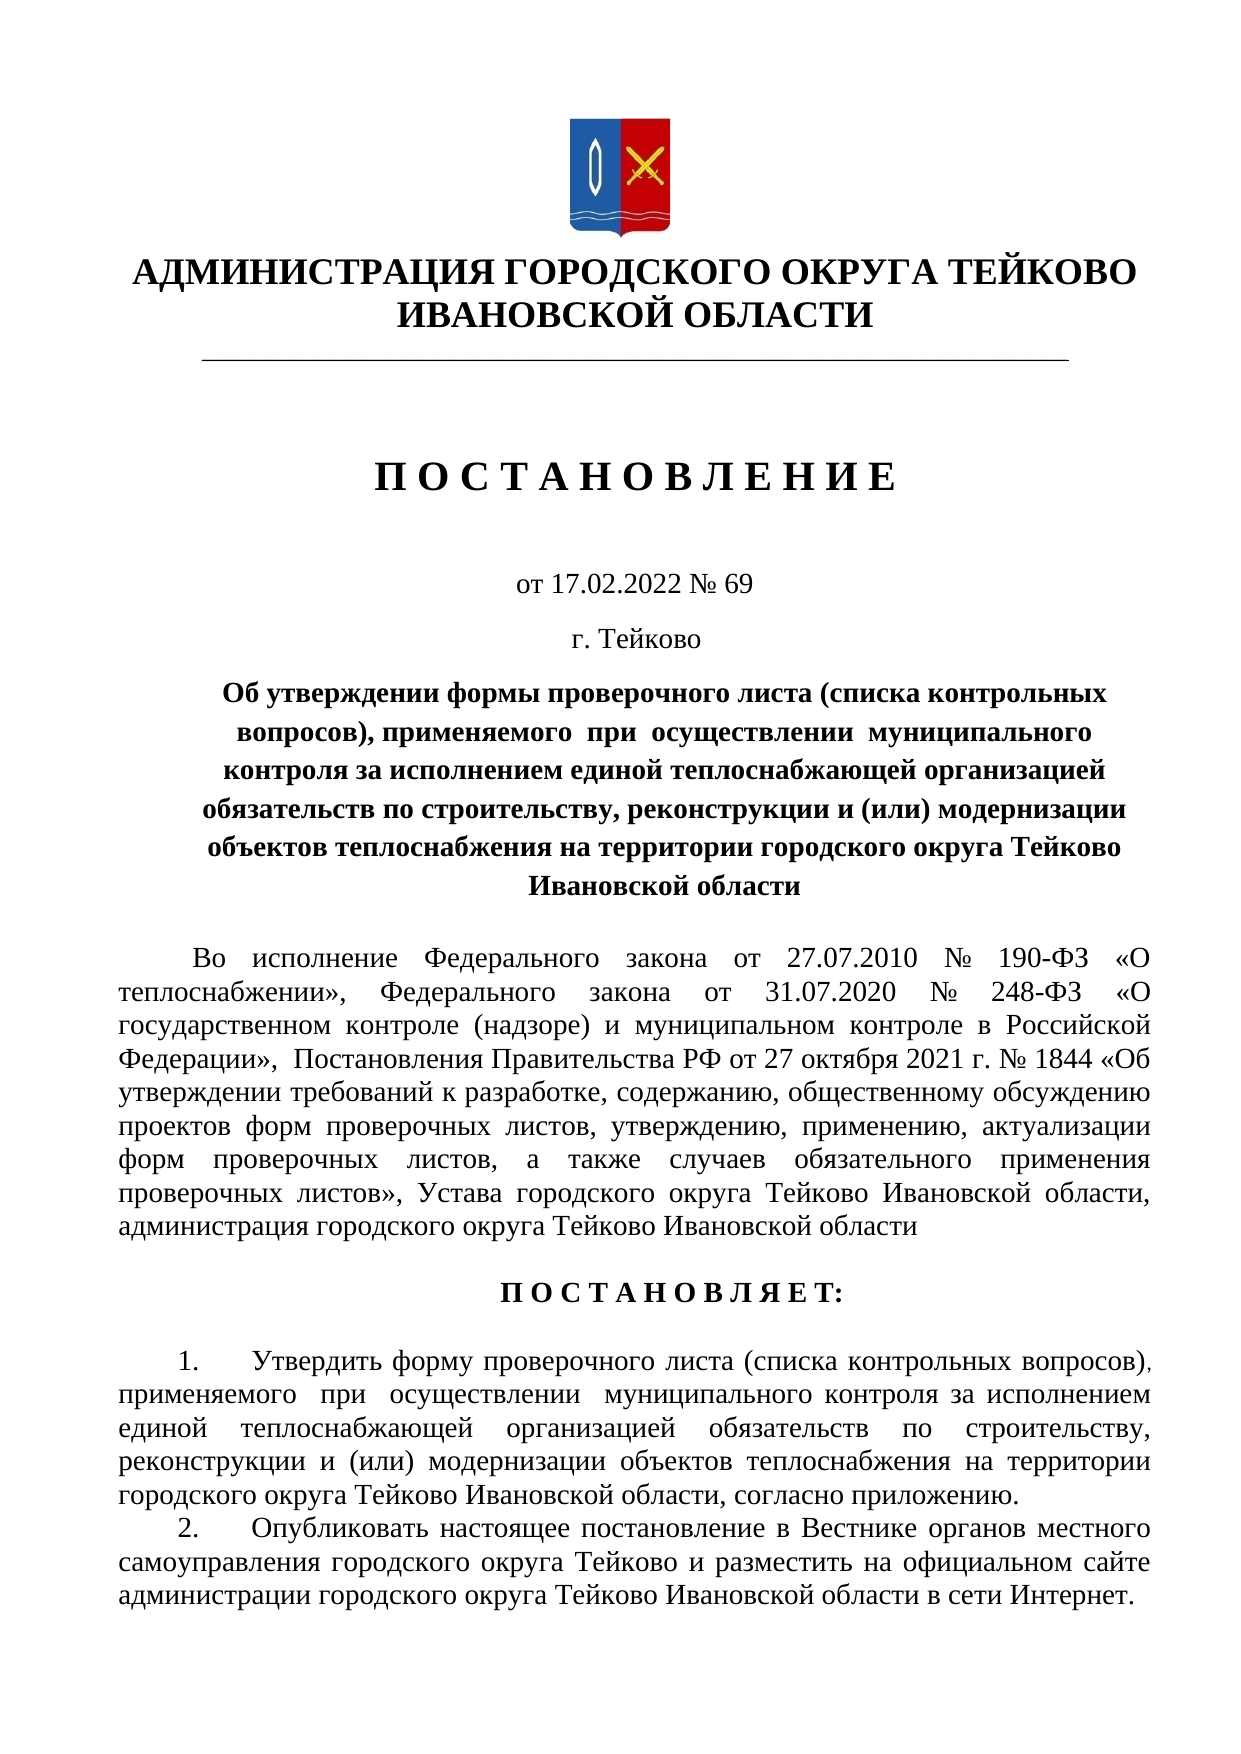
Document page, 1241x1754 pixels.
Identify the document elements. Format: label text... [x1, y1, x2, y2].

picture [570, 118, 671, 250]
text АДМИНИСТРАЦИЯ ГОРОДСКОГО ОКРУГА ТЕЙКОВО [118, 249, 1152, 293]
text от 17.02.2022 № 69 [59, 567, 1152, 600]
list Опубликовать настоящее постановление в Вестнике органов местного самоуправления городского округа Тейково и разместить на официальном сайте администрации городского округа Тейково Ивановской области в сети Интернет. [118, 1510, 1152, 1611]
text Во исполнение Федерального закона от 27.07.2010 № 190-ФЗ «О теплоснабжении», Федерального закона от 31.07.2020 № 248-ФЗ «О государственном контроле (надзоре) и муниципальном контроле в Российской Федерации», Постановления Правительства РФ от 27 октября 2021 г. № 1844 «Об утверждении требований к разработке, содержанию, общественному обсуждению проектов форм проверочных листов, утверждению, применению, актуализации форм проверочных листов, а также случаев обязательного применения проверочных листов», Устава городского округа Тейково Ивановской области, администрация городского округа Тейково Ивановской области [118, 940, 1152, 1242]
text П О С Т А Н О В Л Я Е Т: [118, 1276, 1152, 1309]
text Об утверждении формы проверочного листа (списка контрольных вопросов), применяемого при осуществлении муниципального контроля за исполнением единой теплоснабжающей организацией обязательств по строительству, реконструкции и (или) модернизации объектов теплоснабжения на территории городского округа Тейково Ивановской области [177, 675, 1152, 902]
list Утвердить форму проверочного листа (списка контрольных вопросов), применяемого при осуществлении муниципального контроля за исполнением единой теплоснабжающей организацией обязательств по строительству, реконструкции и (или) модернизации объектов теплоснабжения на территории городского округа Тейково Ивановской области, согласно приложению. [118, 1343, 1152, 1510]
text П О С Т А Н О В Л Е Н И Е [118, 452, 1152, 499]
text г. Тейково [207, 621, 1152, 654]
text ____________________________________________________________________________ [118, 336, 1152, 364]
text ИВАНОВСКОЙ ОБЛАСТИ [118, 293, 1152, 336]
